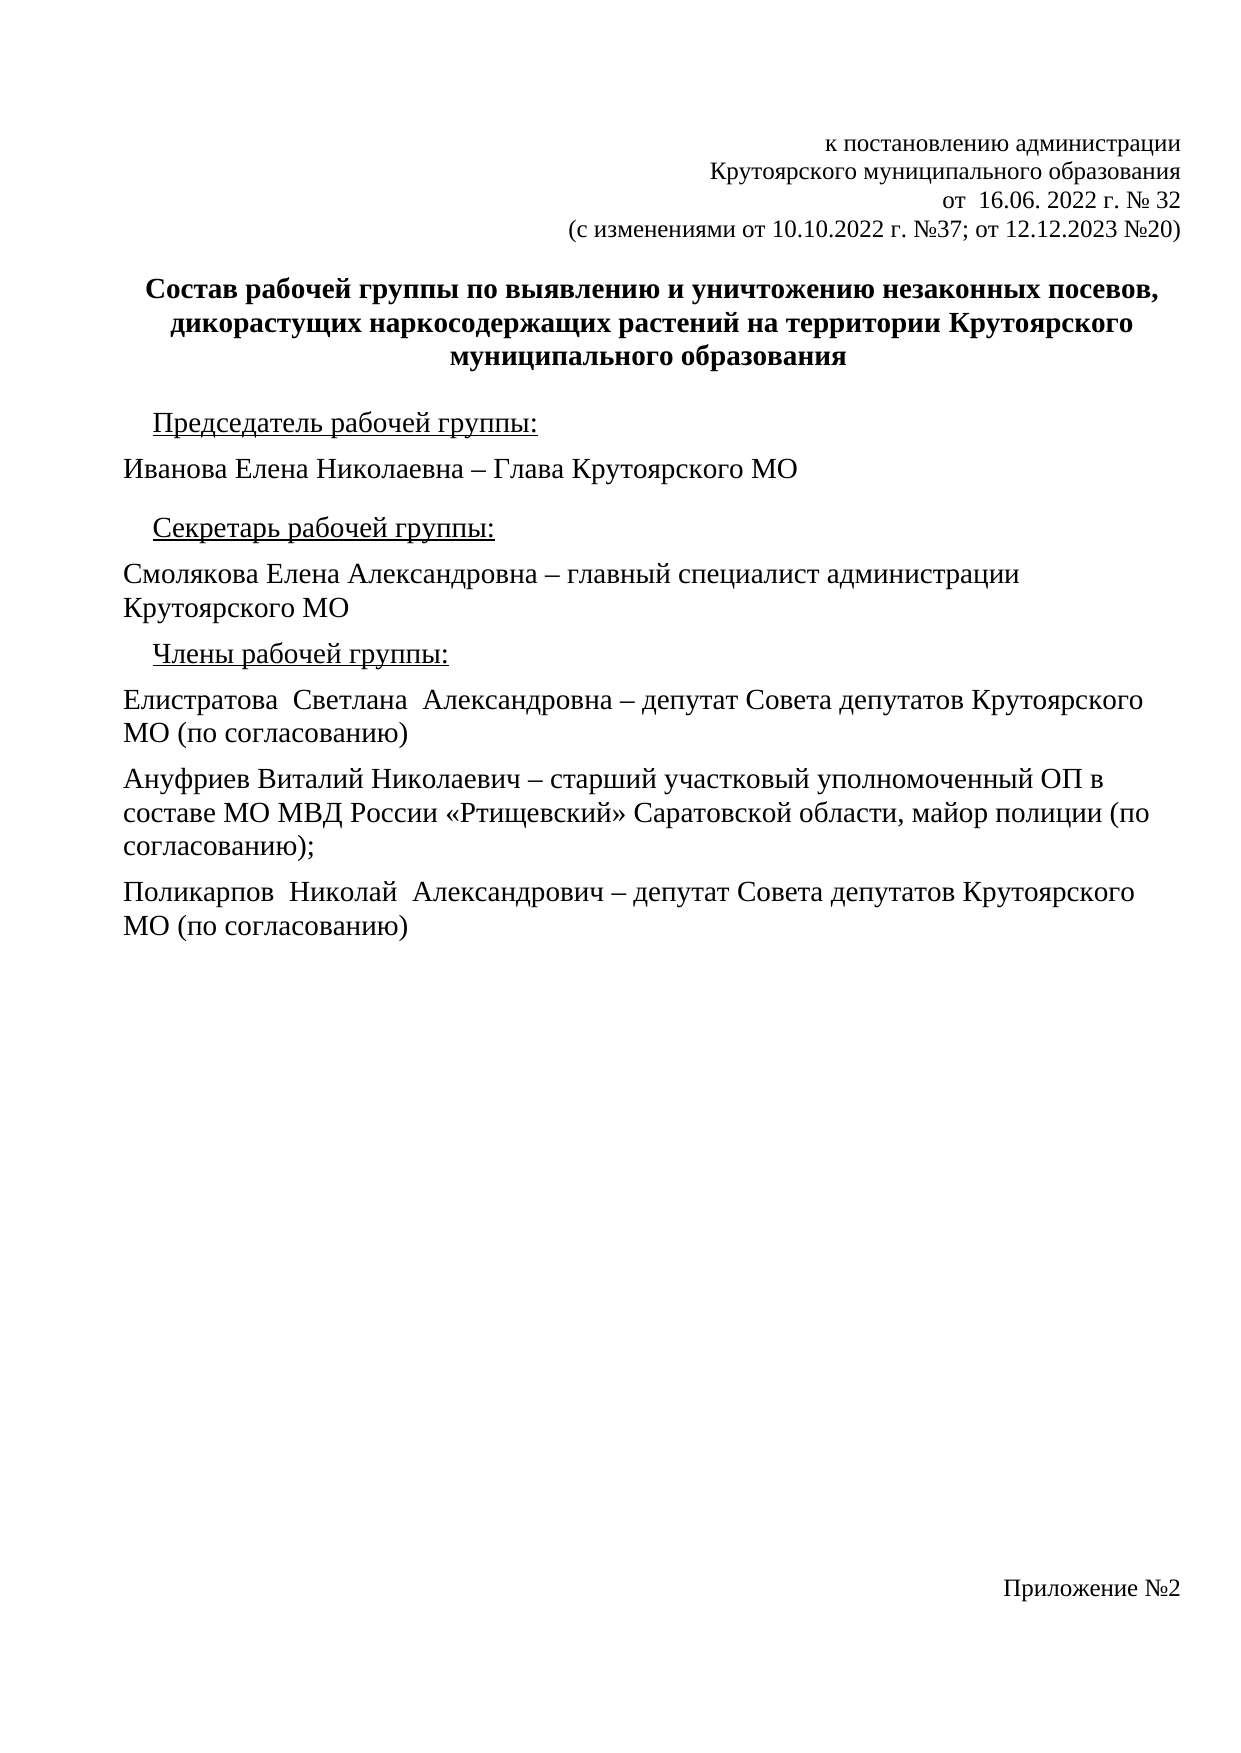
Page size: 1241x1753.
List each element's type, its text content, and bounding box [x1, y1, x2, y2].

text к постановлению администрации [123, 128, 1181, 156]
text Приложение №2 [123, 1573, 1181, 1602]
text от 16.06. 2022 г. № 32 [123, 185, 1181, 214]
text (с изменениями от 10.10.2022 г. №37; от 12.12.2023 №20) [123, 214, 1181, 243]
text Смолякова Елена Александровна – главный специалист администрации Крутоярского МО [123, 556, 1181, 623]
text Члены рабочей группы: [123, 636, 1181, 669]
text Иванова Елена Николаевна – Глава Крутоярского МО [123, 452, 1181, 485]
text Поликарпов Николай Александрович – депутат Совета депутатов Крутоярского МО (по согласованию) [123, 874, 1181, 942]
text Секретарь рабочей группы: [123, 510, 1181, 544]
text Крутоярского муниципального образования [123, 156, 1181, 185]
text Ануфриев Виталий Николаевич – старший участковый уполномоченный ОП в составе МО МВД России «Ртищевский» Саратовской области, майор полиции (по согласованию); [123, 761, 1181, 862]
text Елистратова Светлана Александровна – депутат Совета депутатов Крутоярского МО (по согласованию) [123, 682, 1181, 749]
text Состав рабочей группы по выявлению и уничтожению незаконных посевов, дикорастущих наркосодержащих растений на территории Крутоярского муниципального образования [123, 271, 1181, 372]
text Председатель рабочей группы: [123, 406, 1181, 439]
